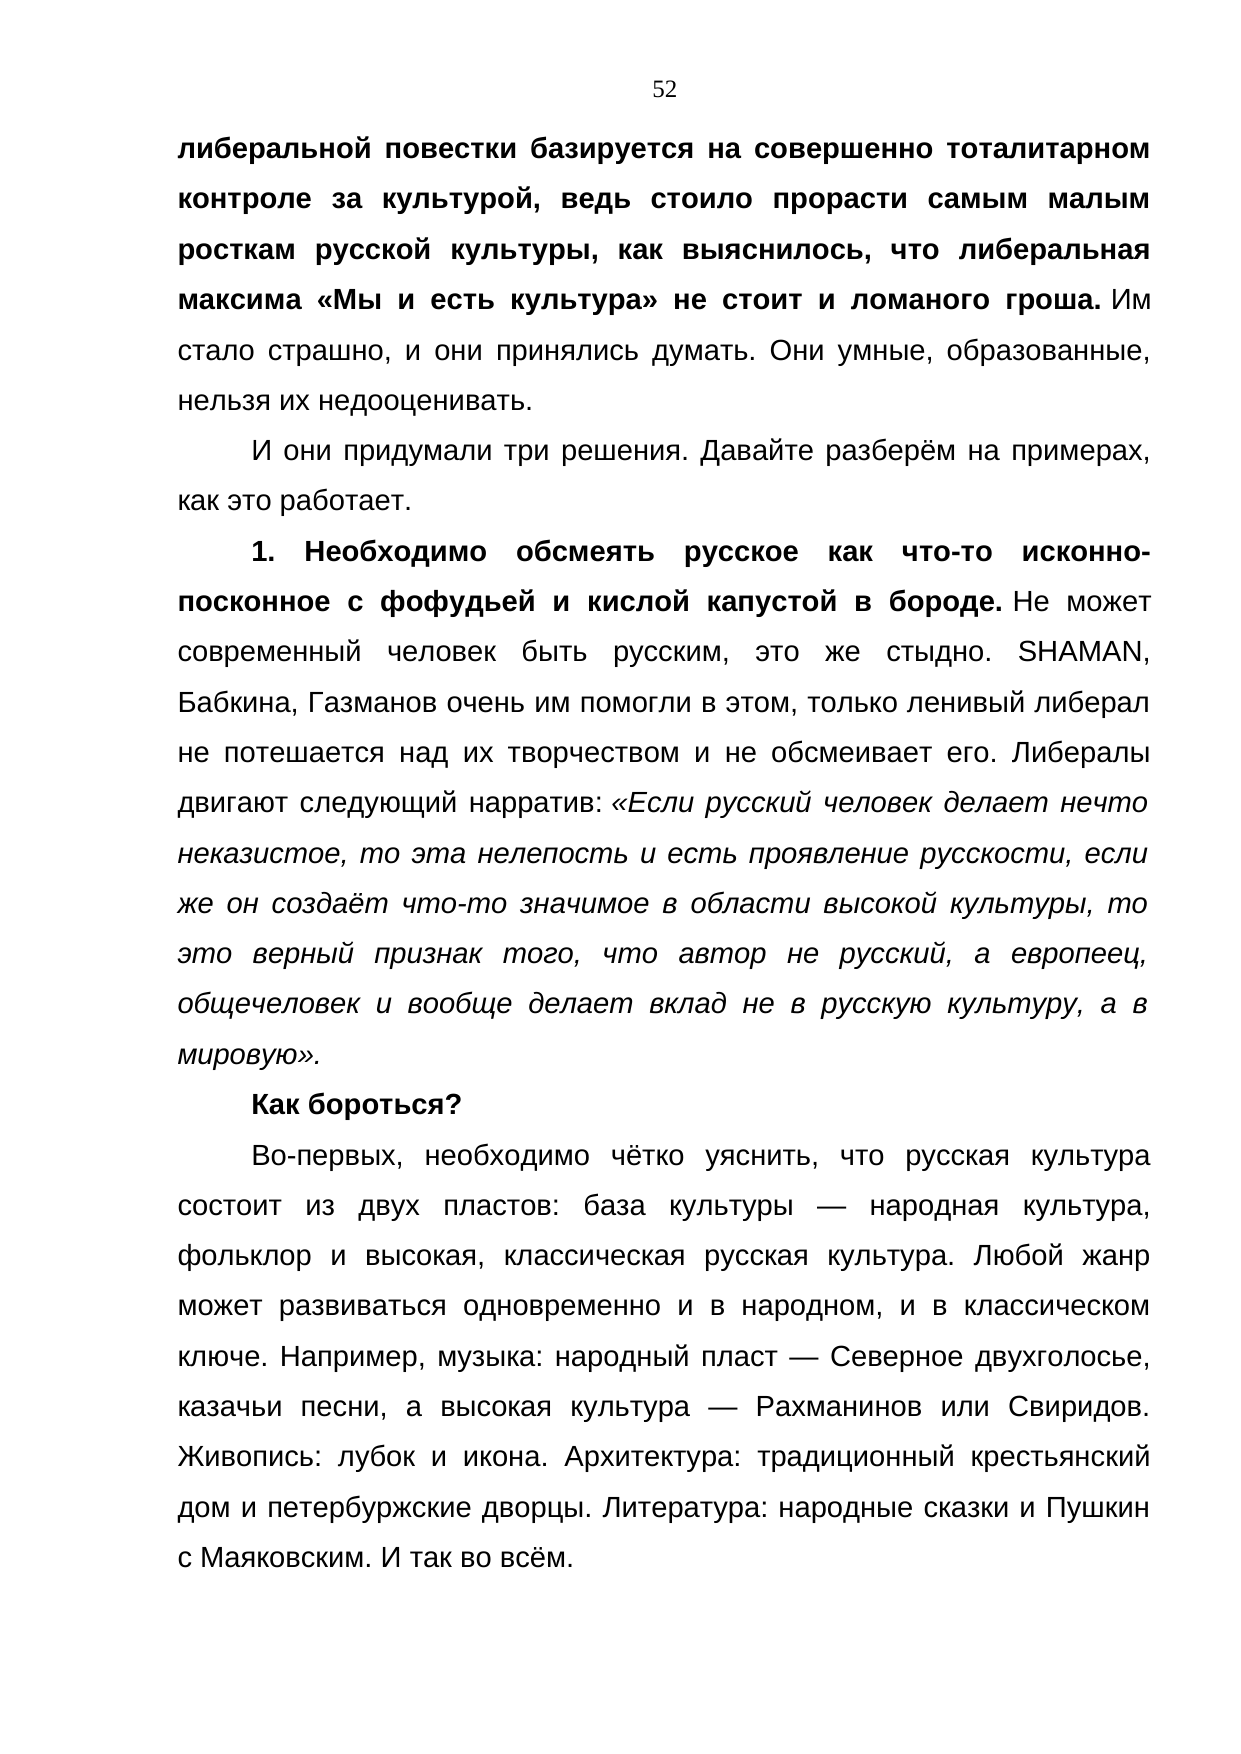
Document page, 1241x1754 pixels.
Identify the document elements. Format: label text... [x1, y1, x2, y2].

text Как бороться? [177, 1087, 1152, 1121]
text 1. Необходимо обсмеять русское как что-то исконно-посконное с фофудьей и кислой капустой в бороде. Не может современный человек быть русским, это же стыдно. SHAMAN, Бабкина, Газманов очень им помогли в этом, только ленивый либерал не потешается над их творчеством и не обсмеивает его. Либералы двигают следующий нарратив: «Если русский человек делает нечто неказистое, то эта нелепость и есть проявление русскости, если же он создаёт что-то значимое в области высокой культуры, то это верный признак того, что автор не русский, а европеец, общечеловек и вообще делает вклад не в русскую культуру, а в мировую». [177, 534, 1152, 1070]
text И они придумали три решения. Давайте разберём на примерах, как это работает. [177, 433, 1152, 517]
text Во-первых, необходимо чётко уяснить, что русская культура состоит из двух пластов: база культуры — народная культура, фольклор и высокая, классическая русская культура. Любой жанр может развиваться одновременно и в народном, и в классическом ключе. Например, музыка: народный пласт — Северное двухголосье, казачьи песни, а высокая культура — Рахманинов или Свиридов. Живопись: лубок и икона. Архитектура: традиционный крестьянский дом и петербуржские дворцы. Литература: народные сказки и Пушкин с Маяковским. И так во всём. [177, 1137, 1152, 1573]
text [177, 131, 1152, 416]
